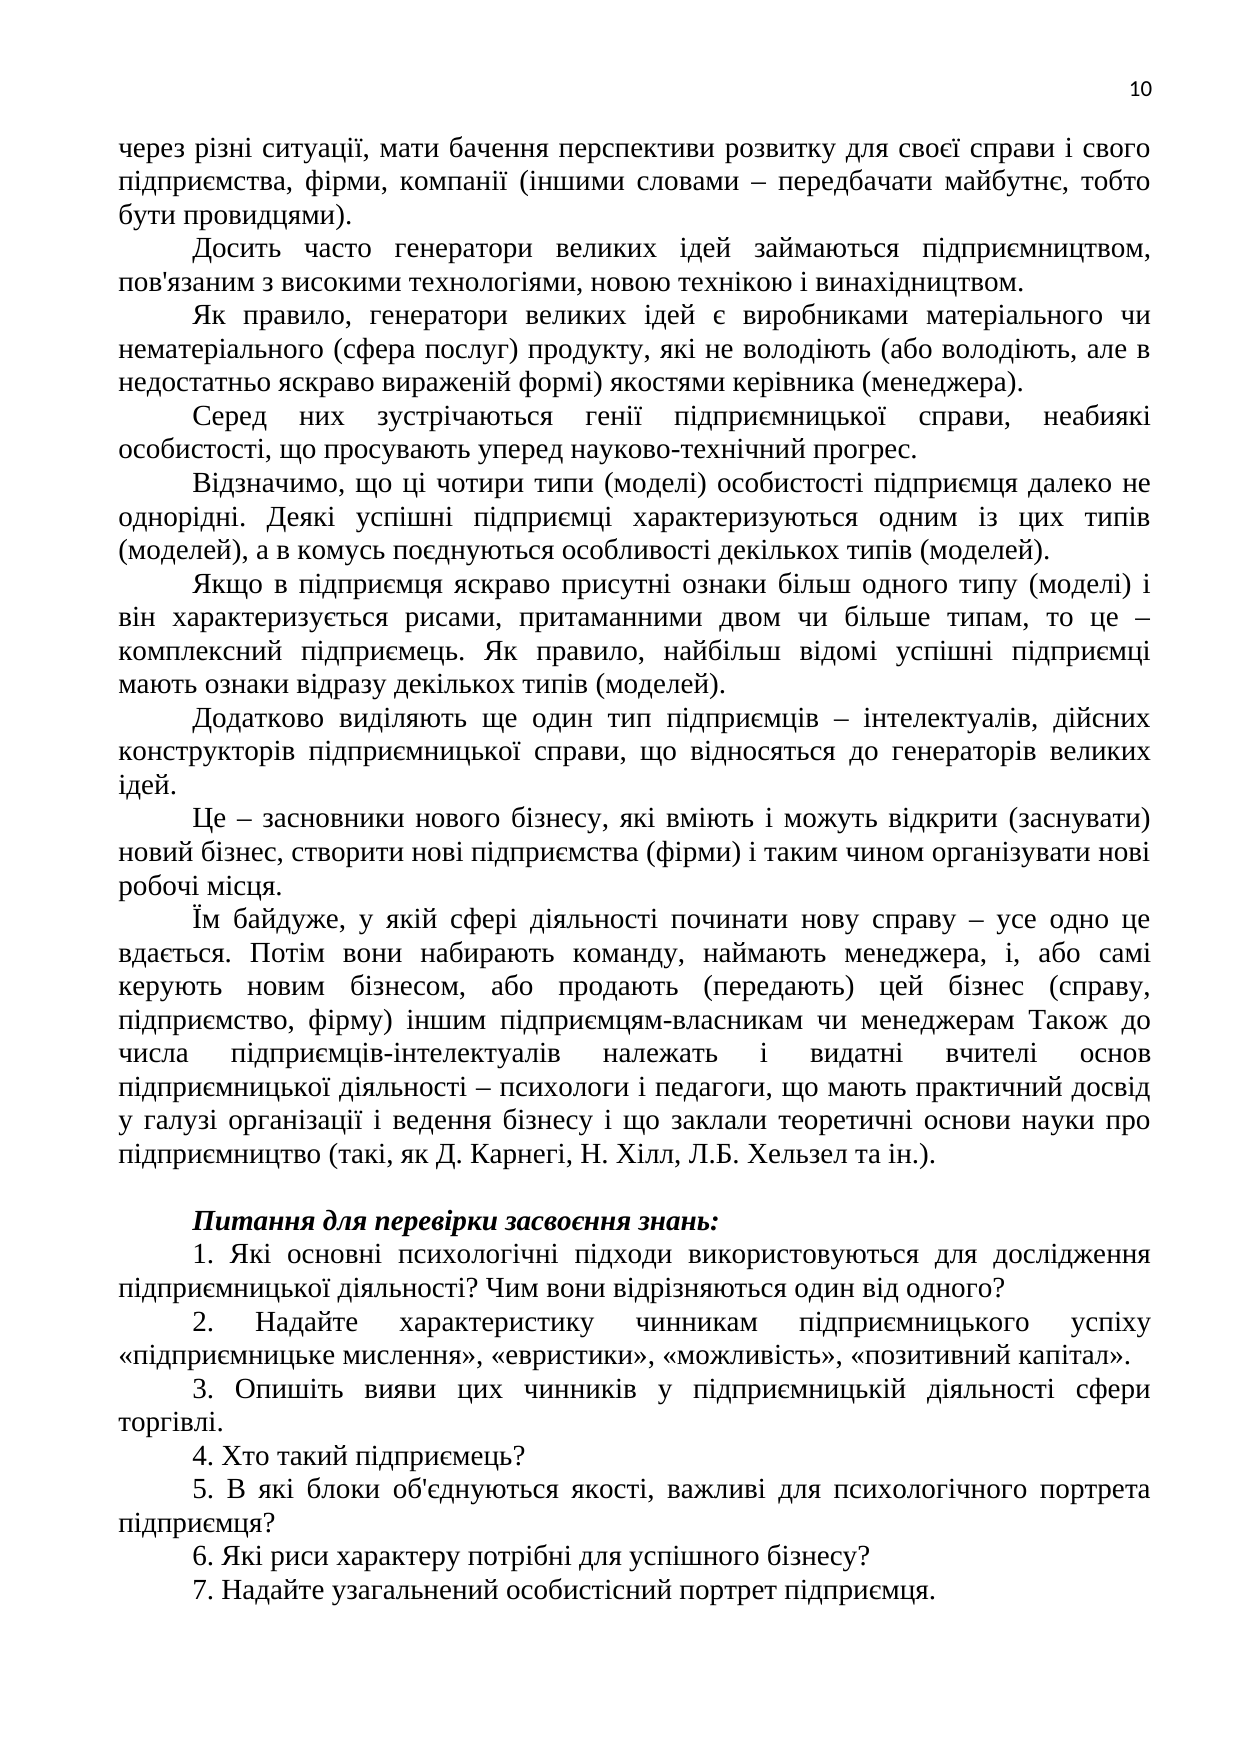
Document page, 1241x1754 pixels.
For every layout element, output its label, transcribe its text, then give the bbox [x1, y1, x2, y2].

text Серед них зустрічаються генії підприємницької справи, неабиякі особистості, що просувають уперед науково-технічний прогрес. [118, 398, 1152, 465]
text 2. Надайте характеристику чинникам підприємницького успіху «підприємницьке мислення», «евристики», «можливість», «позитивний капітал». [118, 1304, 1152, 1371]
text 6. Які риси характеру потрібні для успішного бізнесу? [118, 1538, 1152, 1572]
text Досить часто генератори великих ідей займаються підприємництвом, пов'язаним з високими технологіями, новою технікою і винахідництвом. [118, 230, 1152, 297]
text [118, 130, 1152, 230]
text Їм байдуже, у якій сфері діяльності починати нову справу – усе одно це вдається. Потім вони набирають команду, наймають менеджера, і, або самі керують новим бізнесом, або продають (передають) цей бізнес (справу, підприємство, фірму) іншим підприємцям-власникам чи менеджерам Також до числа підприємців-інтелектуалів належать і видатні вчителі основ підприємницької діяльності – психологи і педагоги, що мають практичний досвід у галузі організації і ведення бізнесу і що заклали теоретичні основи науки про підприємництво (такі, як Д. Карнегі, Н. Хілл, Л.Б. Хельзел та ін.). [118, 901, 1152, 1169]
text 1. Які основні психологічні підходи використовуються для дослідження підприємницької діяльності? Чим вони відрізняються один від одного? [118, 1237, 1152, 1304]
text Питання для перевірки засвоєння знань: [118, 1203, 1152, 1237]
text Як правило, генератори великих ідей є виробниками матеріального чи нематеріального (сфера послуг) продукту, які не володіють (або володіють, але в недостатньо яскраво вираженій формі) якостями керівника (менеджера). [118, 297, 1152, 398]
text Відзначимо, що ці чотири типи (моделі) особистості підприємця далеко не однорідні. Деякі успішні підприємці характеризуються одним із цих типів (моделей), а в комусь поєднуються особливості декількох типів (моделей). [118, 465, 1152, 566]
text Це – засновники нового бізнесу, які вміють і можуть відкрити (заснувати) новий бізнес, створити нові підприємства (фірми) і таким чином організувати нові робочі місця. [118, 801, 1152, 901]
text 7. Надайте узагальнений особистісний портрет підприємця. [118, 1572, 1152, 1606]
text Додатково виділяють ще один тип підприємців – інтелектуалів, дійсних конструкторів підприємницької справи, що відносяться до генераторів великих ідей. [118, 700, 1152, 801]
text 5. В які блоки об'єднуються якості, важливі для психологічного портрета підприємця? [118, 1471, 1152, 1538]
text 4. Хто такий підприємець? [118, 1438, 1152, 1471]
text 3. Опишіть вияви цих чинників у підприємницькій діяльності сфери торгівлі. [118, 1371, 1152, 1438]
text Якщо в підприємця яскраво присутні ознаки більш одного типу (моделі) і він характеризується рисами, притаманними двом чи більше типам, то це – комплексний підприємець. Як правило, найбільш відомі успішні підприємці мають ознаки відразу декількох типів (моделей). [118, 566, 1152, 700]
